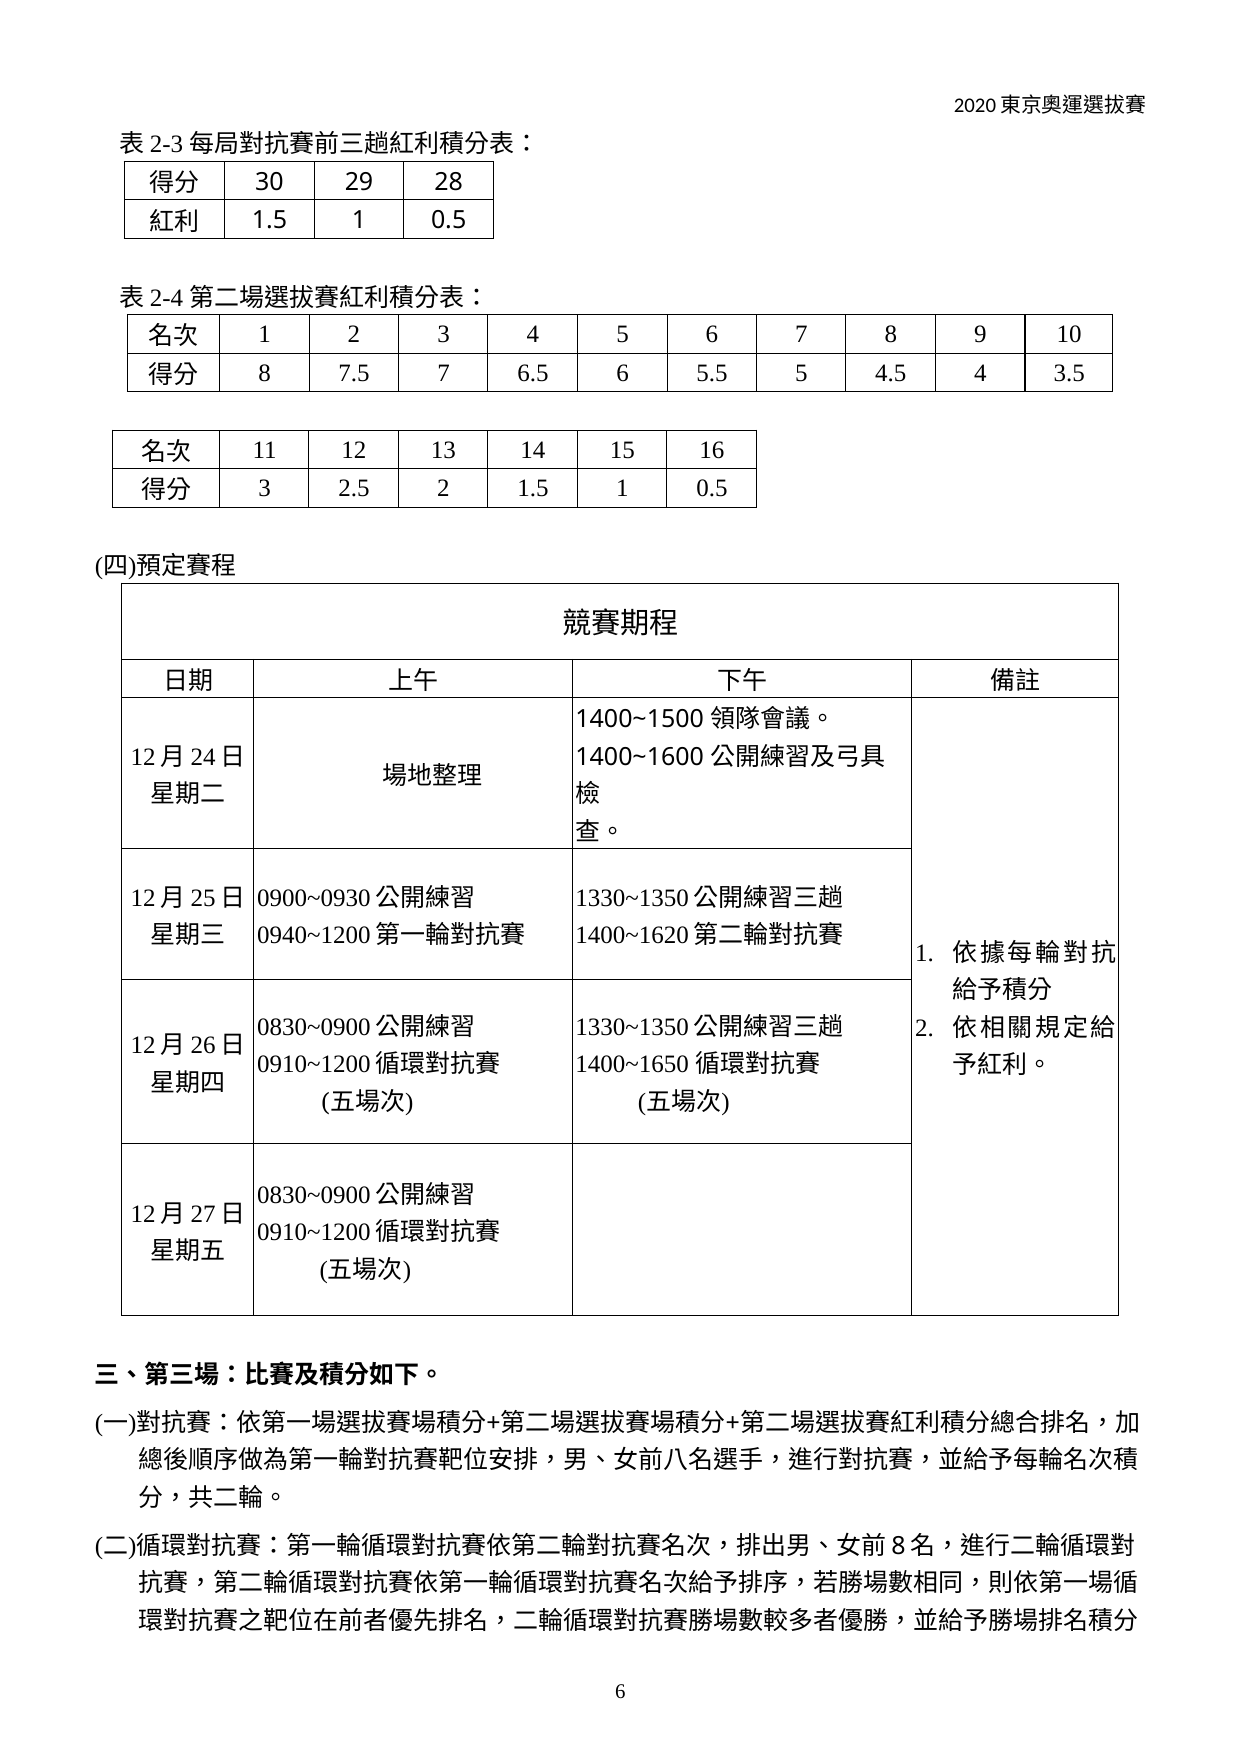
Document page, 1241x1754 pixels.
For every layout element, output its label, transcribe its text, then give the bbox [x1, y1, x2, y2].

table_header 9 [936, 315, 1024, 352]
text (一)對抗賽：依第一場選拔賽場積分+第二場選拔賽場積分+第二場選拔賽紅利積分總合排名，加總後順序做為第一輪對抗賽靶位安排，男、女前八名選手，進行對抗賽，並給予每輪名次積分，共二輪。 [94, 1402, 1146, 1514]
table_cell 0830~0900公開練習 0910~1200循環對抗賽 (五場次) [254, 980, 572, 1143]
table_header 8 [846, 315, 935, 352]
table_cell 6.5 [488, 354, 577, 391]
table_cell 4 [936, 354, 1024, 391]
table_cell 7.5 [310, 354, 398, 391]
text (四)預定賽程 [94, 545, 1146, 583]
table_header 7 [757, 315, 845, 352]
table_header 6 [668, 315, 756, 352]
table_cell 3.5 [1026, 354, 1112, 391]
table_cell 0.5 [667, 469, 756, 507]
table_header 15 [578, 431, 666, 468]
table_cell 下午 [573, 660, 911, 697]
table_header 30 [225, 162, 314, 199]
table_header 4 [488, 315, 577, 352]
table_cell 場地整理 [254, 698, 572, 848]
table_header 競賽期程 [122, 584, 1118, 659]
table_cell 2 [399, 469, 487, 507]
table_cell 7 [399, 354, 487, 391]
table_cell 6 [578, 354, 667, 391]
table_cell 0.5 [404, 200, 493, 238]
table_header 5 [578, 315, 667, 352]
table_header 1 [220, 315, 309, 352]
table_cell 日期 [122, 660, 253, 697]
text 表2-3 每局對抗賽前三趟紅利積分表： [94, 123, 1146, 161]
table_cell 8 [220, 354, 309, 391]
table_cell 5.5 [668, 354, 756, 391]
table_cell 12月27日 星期五 [122, 1144, 253, 1315]
table_header 名次 [113, 431, 219, 468]
table_header 14 [488, 431, 577, 468]
table_cell 2.5 [309, 469, 398, 507]
table_cell 12月24日 星期二 [122, 698, 253, 848]
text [94, 1524, 1146, 1637]
table_header 12 [309, 431, 398, 468]
table_cell 1 [315, 200, 403, 238]
table_cell 1400~1500 領隊會議。 1400~1600 公開練習及弓具檢 查。 [573, 698, 911, 848]
table_cell 上午 [254, 660, 572, 697]
table_cell 0830~0900公開練習 0910~1200循環對抗賽 (五場次) [254, 1144, 572, 1315]
table_cell [573, 1144, 911, 1315]
table_cell 4.5 [846, 354, 935, 391]
text 表2-4 第二場選拔賽紅利積分表： [119, 276, 1146, 314]
table_cell 得分 [128, 354, 219, 391]
table_header 28 [404, 162, 493, 199]
table_cell 1 [578, 469, 666, 507]
table_cell 得分 [113, 469, 219, 507]
table_header 得分 [125, 162, 224, 199]
table_header 名次 [128, 315, 219, 352]
table_header 16 [667, 431, 756, 468]
table_cell 3 [220, 469, 308, 507]
table_cell 備註 [912, 660, 1118, 697]
table_header 13 [399, 431, 487, 468]
table_cell 0900~0930公開練習 0940~1200第一輪對抗賽 [254, 849, 572, 979]
text 三、第三場：比賽及積分如下。 [94, 1354, 1146, 1391]
table_header 11 [220, 431, 308, 468]
table_cell 1.5 [488, 469, 577, 507]
table_cell 1.5 [225, 200, 314, 238]
table_cell 12月25日 星期三 [122, 849, 253, 979]
table_cell 1330~1350公開練習三趟 1400~1650 循環對抗賽 (五場次) [573, 980, 911, 1143]
table_cell 12月26日 星期四 [122, 980, 253, 1143]
table_cell 1330~1350公開練習三趟 1400~1620第二輪對抗賽 [573, 849, 911, 979]
table_header 3 [399, 315, 487, 352]
table_cell 依據每輪對抗給予積分 依相關規定給予紅利。 [912, 698, 1118, 1315]
table_cell 紅利 [125, 200, 224, 238]
table_cell 5 [757, 354, 845, 391]
table_header 2 [310, 315, 398, 352]
table_header 10 [1026, 315, 1112, 352]
table_header 29 [315, 162, 403, 199]
